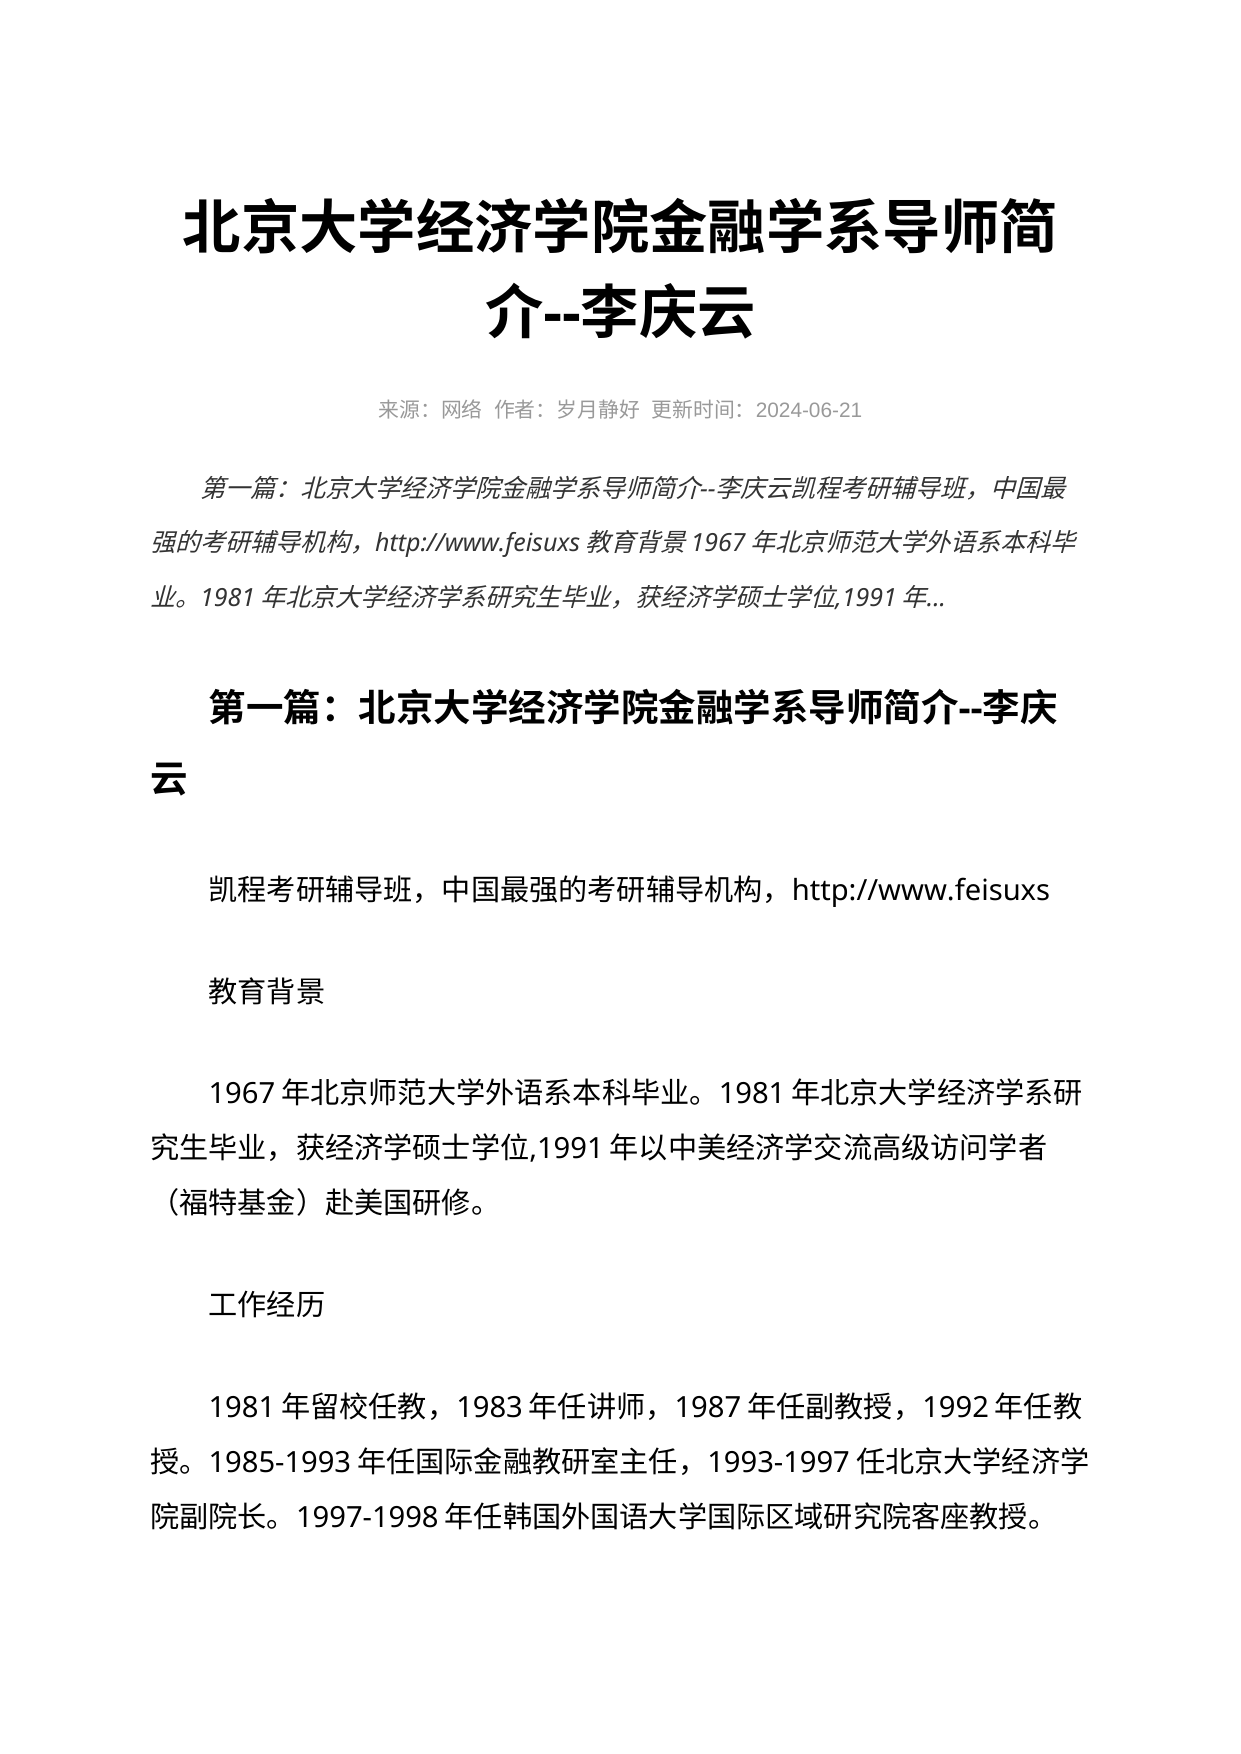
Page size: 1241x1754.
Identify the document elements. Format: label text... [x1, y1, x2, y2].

text 工作经历 [150, 1282, 1090, 1324]
text 凯程考研辅导班，中国最强的考研辅导机构，http://www.feisuxs [150, 866, 1090, 909]
text 第一篇：北京大学经济学院金融学系导师简介--李庆云凯程考研辅导班，中国最强的考研辅导机构，http://www.feisuxs教育背景1967年北京师范大学外语系本科毕业。1981年北京大学经济学系研究生毕业，获经济学硕士学位,1991年... [150, 468, 1090, 613]
text 来源：网络 作者：岁月静好 更新时间：2024-06-21 [150, 397, 1090, 421]
text 教育背景 [150, 968, 1090, 1011]
text 第一篇：北京大学经济学院金融学系导师简介--李庆云 [150, 678, 1090, 803]
text 1967年北京师范大学外语系本科毕业。1981年北京大学经济学系研究生毕业，获经济学硕士学位,1991年以中美经济学交流高级访问学者（福特基金）赴美国研修。 [150, 1070, 1090, 1222]
text 1981年留校任教，1983年任讲师，1987年任副教授，1992年任教授。1985-1993年任国际金融教研室主任，1993-1997任北京大学经济学院副院长。1997-1998年任韩国外国语大学国际区域研究院客座教授。 [150, 1384, 1090, 1536]
subtitle 北京大学经济学院金融学系导师简介--李庆云 [150, 181, 1090, 351]
